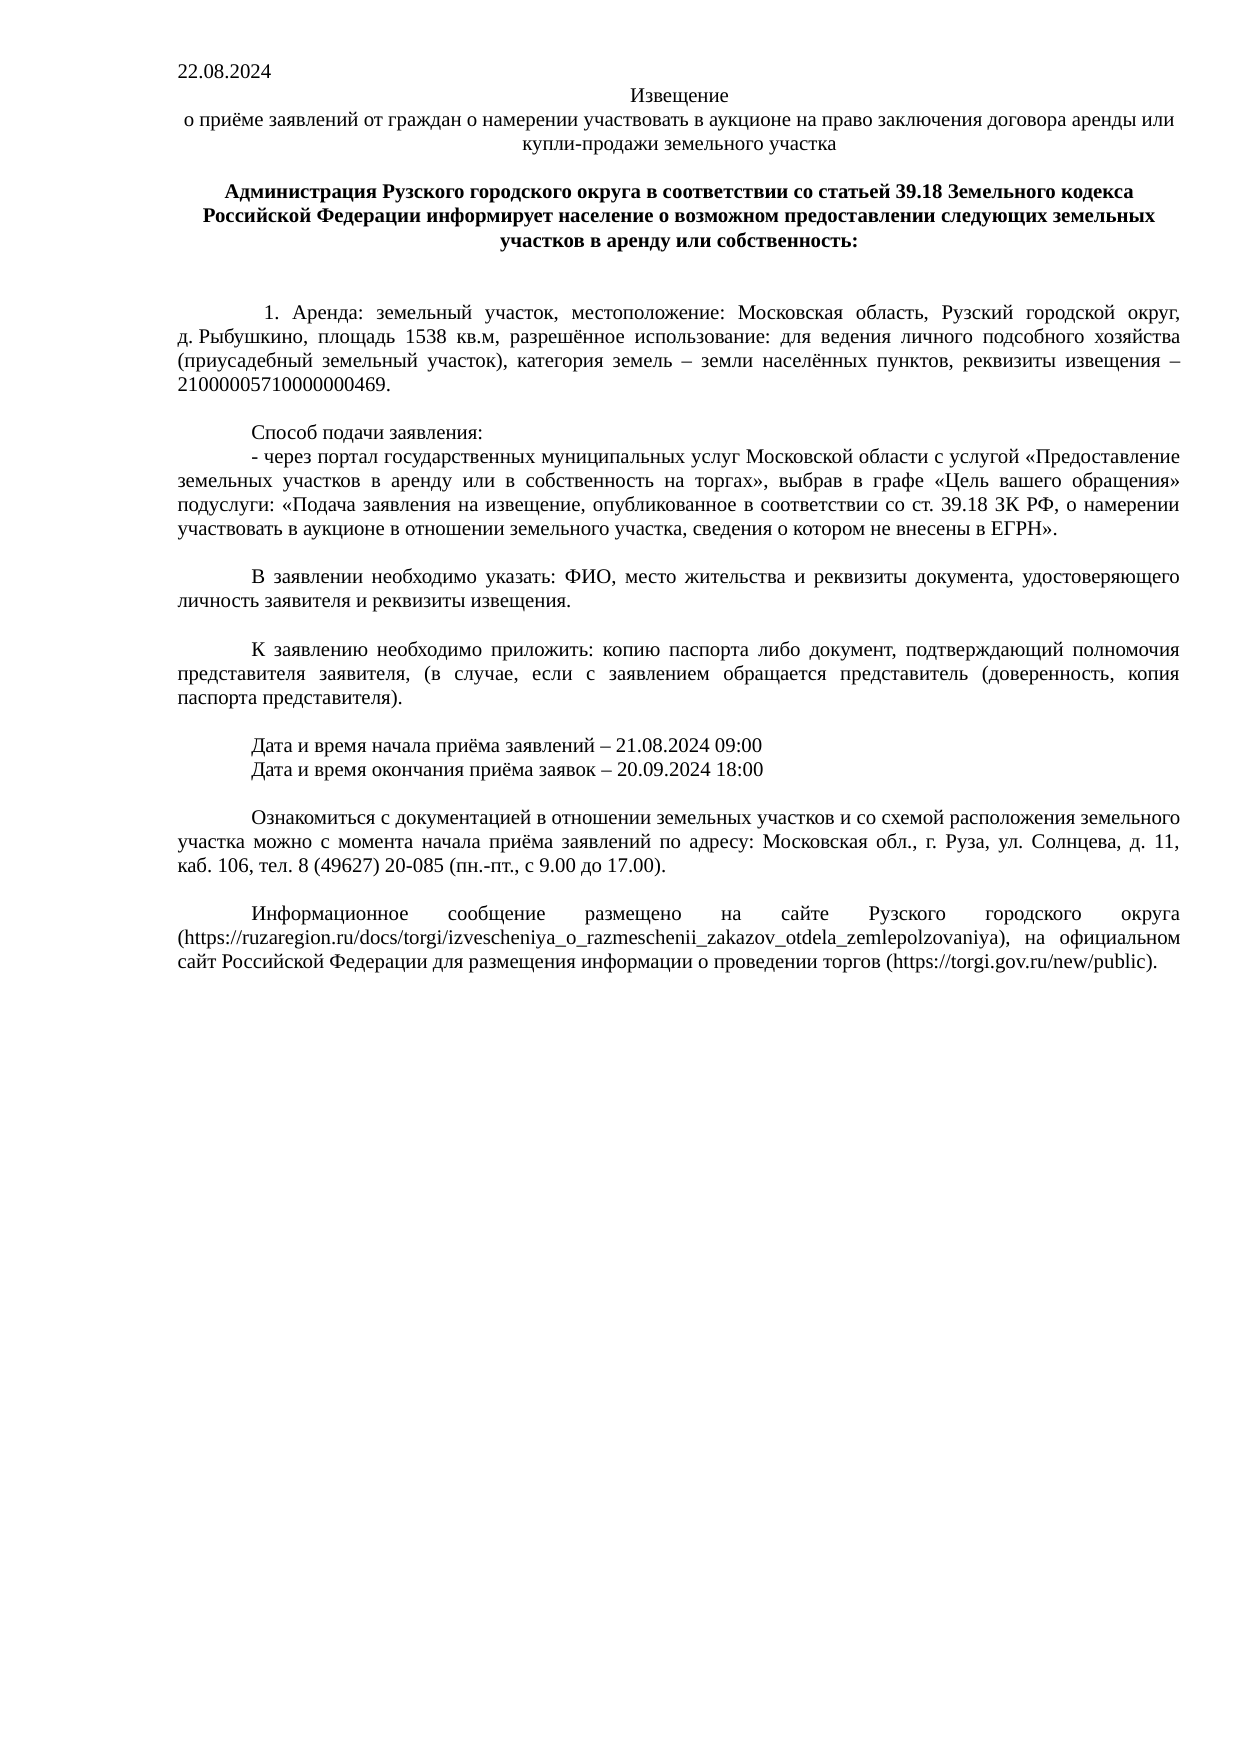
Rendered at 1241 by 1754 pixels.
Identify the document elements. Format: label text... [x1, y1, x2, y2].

text 1. Аренда: земельный участок, местоположение: Московская область, Рузский городской округ, д. Рыбушкино, площадь 1538 кв.м, разрешённое использование: для ведения личного подсобного хозяйства (приусадебный земельный участок), категория земель – земли населённых пунктов, реквизиты извещения – 21000005710000000469. [177, 300, 1181, 396]
text Способ подачи заявления: [177, 420, 1181, 444]
text - через портал государственных муниципальных услуг Московской области с услугой «Предоставление земельных участков в аренду или в собственность на торгах», выбрав в графе «Цель вашего обращения» подуслуги: «Подача заявления на извещение, опубликованное в соответствии со ст. 39.18 ЗК РФ, о намерении участвовать в аукционе в отношении земельного участка, сведения о котором не внесены в ЕГРН». [177, 444, 1181, 540]
text К заявлению необходимо приложить: копию паспорта либо документ, подтверждающий полномочия представителя заявителя, (в случае, если с заявлением обращается представитель (доверенность, копия паспорта представителя). [177, 637, 1181, 709]
text Информационное сообщение размещено на сайте Рузского городского округа (https://ruzaregion.ru/docs/torgi/izvescheniya_o_razmeschenii_zakazov_otdela_zemlepolzovaniya), на официальном сайт Российской Федерации для размещения информации о проведении торгов (https://torgi.gov.ru/new/public). [177, 901, 1181, 973]
text Дата и время окончания приёма заявок – 20.09.2024 18:00 [177, 757, 1181, 781]
text В заявлении необходимо указать: ФИО, место жительства и реквизиты документа, удостоверяющего личность заявителя и реквизиты извещения. [177, 564, 1181, 612]
text Извещение [177, 83, 1181, 107]
text Администрация Рузского городского округа в соответствии со статьей 39.18 Земельного кодекса Российской Федерации информирует население о возможном предоставлении следующих земельных участков в аренду или собственность: [177, 179, 1181, 252]
text Ознакомиться с документацией в отношении земельных участков и со схемой расположения земельного участка можно с момента начала приёма заявлений по адресу: Московская обл., г. Руза, ул. Солнцева, д. 11, каб. 106, тел. 8 (49627) 20-085 (пн.-пт., с 9.00 до 17.00). [177, 805, 1181, 877]
text Дата и время начала приёма заявлений – 21.08.2024 09:00 [177, 733, 1181, 757]
text о приёме заявлений от граждан о намерении участвовать в аукционе на право заключения договора аренды или купли-продажи земельного участка [177, 107, 1181, 155]
text 22.08.2024 [177, 59, 1181, 83]
